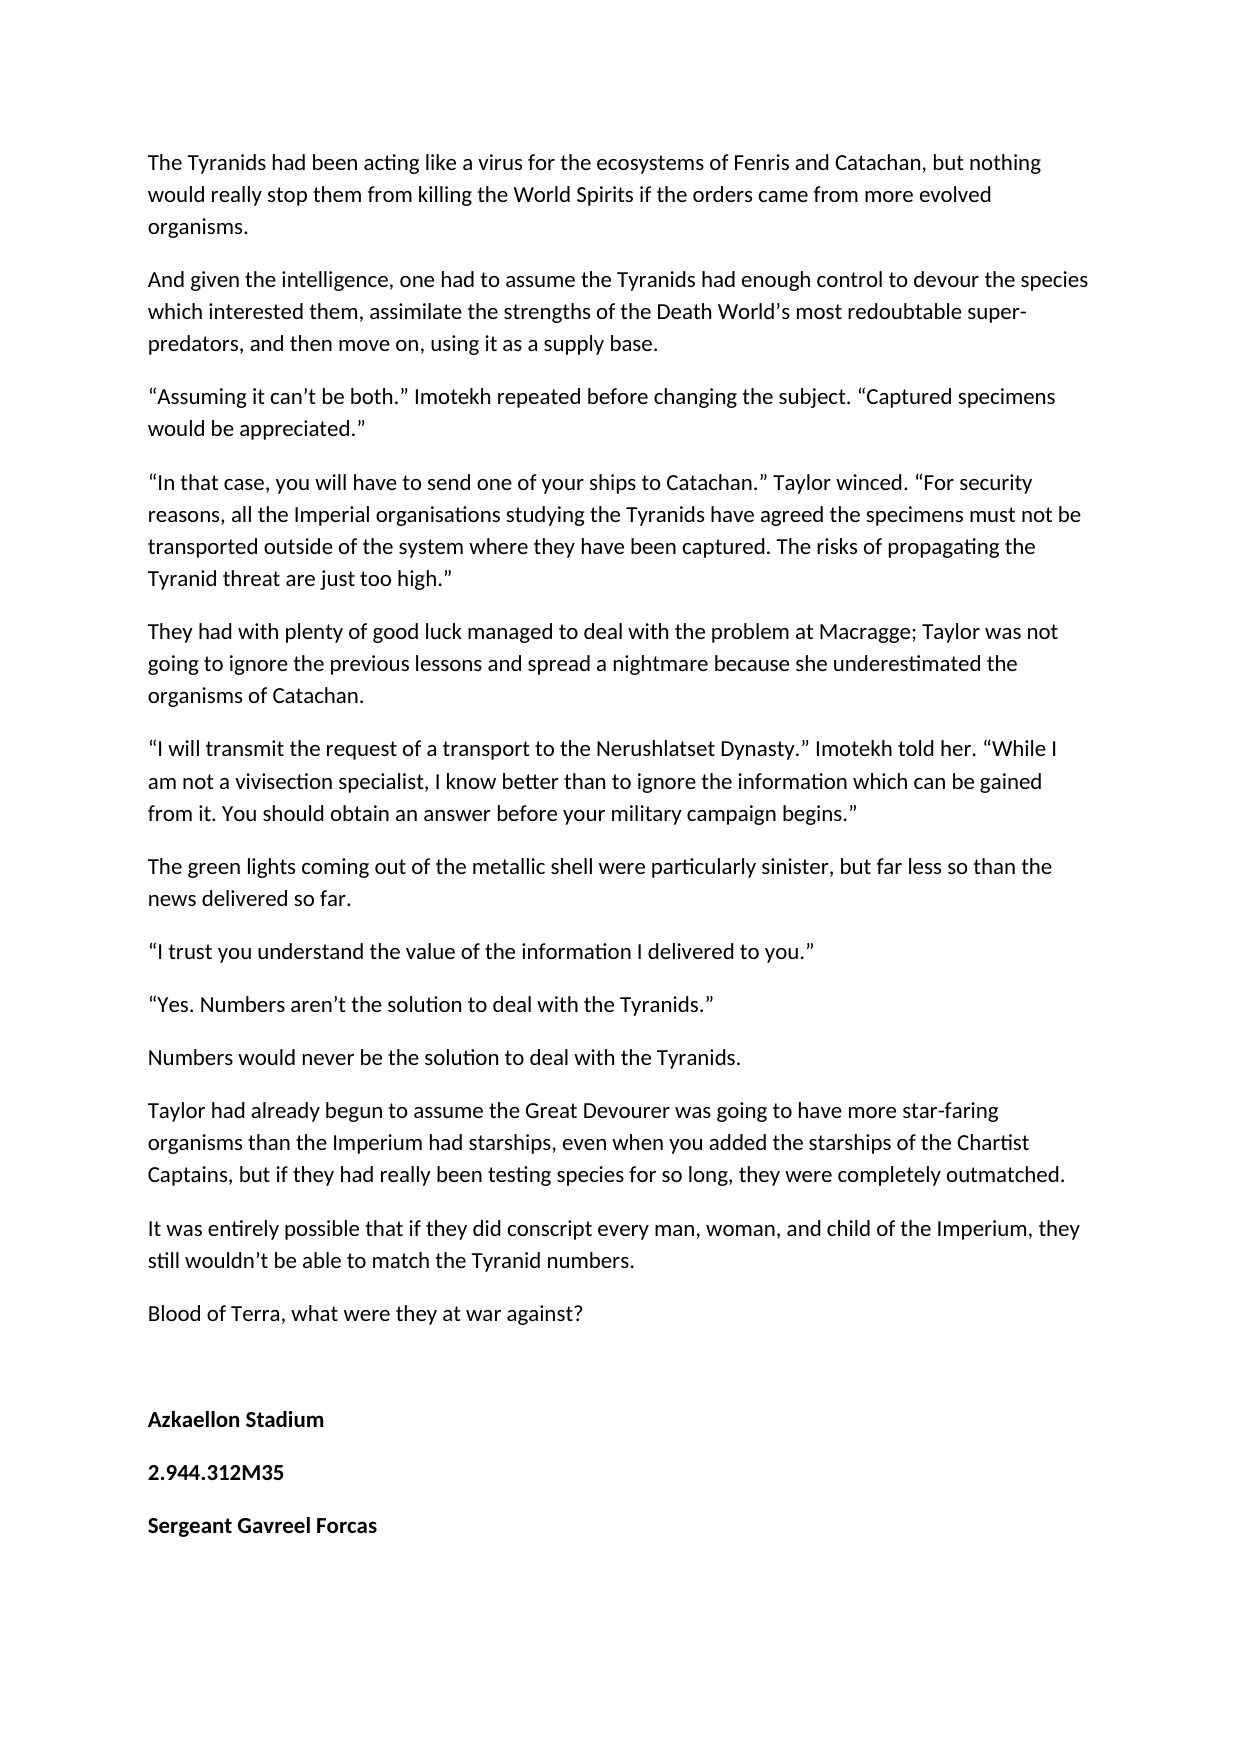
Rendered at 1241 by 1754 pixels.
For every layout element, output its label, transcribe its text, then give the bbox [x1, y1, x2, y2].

text It was entirely possible that if they did conscript every man, woman, and child of the Imperium, they still wouldn’t be able to match the Tyranid numbers. [148, 1214, 1093, 1274]
text They had with plenty of good luck managed to deal with the problem at Macragge; Taylor was not going to ignore the previous lessons and spread a nightmare because she underestimated the organisms of Catachan. [148, 617, 1093, 709]
text “In that case, you will have to send one of your ships to Catachan.” Taylor winced. “For security reasons, all the Imperial organisations studying the Tyranids have agreed the specimens must not be transported outside of the system where they have been captured. The risks of propagating the Tyranid threat are just too high.” [148, 468, 1093, 592]
text Blood of Terra, what were they at war against? [148, 1299, 1093, 1327]
text “Yes. Numbers aren’t the solution to deal with the Tyranids.” [148, 990, 1093, 1018]
text “Assuming it can’t be both.” Imotekh repeated before changing the subject. “Captured specimens would be appreciated.” [148, 382, 1093, 443]
text Azkaellon Stadium [148, 1405, 1093, 1433]
text “I will transmit the request of a transport to the Nerushlatset Dynasty.” Imotekh told her. “While I am not a vivisection specialist, I know better than to ignore the information which can be gained from it. You should obtain an answer before your military campaign begins.” [148, 734, 1093, 827]
text And given the intelligence, one had to assume the Tyranids had enough control to devour the species which interested them, assimilate the strengths of the Death World’s most redoubtable super-predators, and then move on, using it as a supply base. [148, 265, 1093, 357]
text Sergeant Gavreel Forcas [148, 1511, 1093, 1539]
text Numbers would never be the solution to deal with the Tyranids. [148, 1043, 1093, 1071]
text The Tyranids had been acting like a virus for the ecosystems of Fenris and Catachan, but nothing would really stop them from killing the World Spirits if the orders came from more evolved organisms. [148, 148, 1093, 240]
text Taylor had already begun to assume the Great Devourer was going to have more star-faring organisms than the Imperium had starships, even when you added the starships of the Chartist Captains, but if they had really been testing species for so long, they were completely outmatched. [148, 1096, 1093, 1189]
text “I trust you understand the value of the information I delivered to you.” [148, 937, 1093, 965]
text The green lights coming out of the metallic shell were particularly sinister, but far less so than the news delivered so far. [148, 852, 1093, 912]
text 2.944.312M35 [148, 1458, 1093, 1486]
